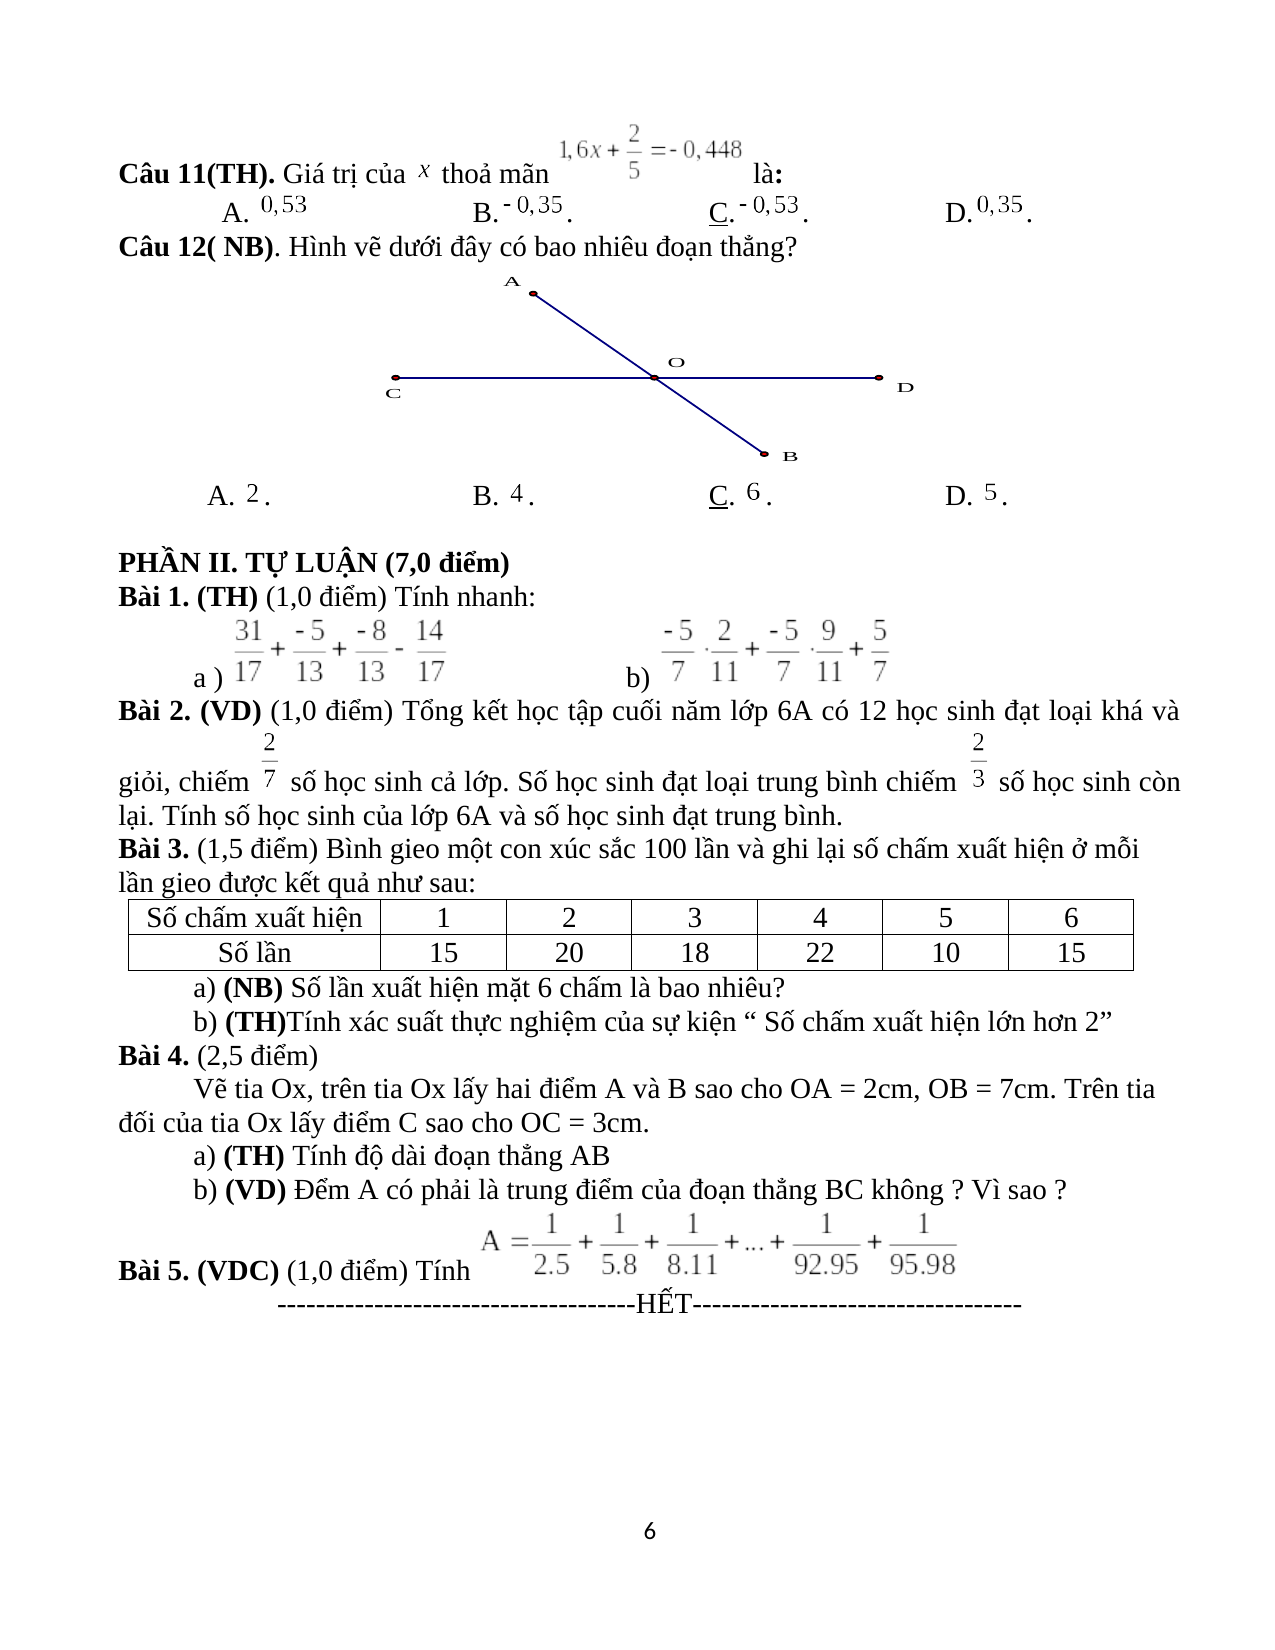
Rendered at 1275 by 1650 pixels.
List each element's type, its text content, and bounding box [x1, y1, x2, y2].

table_cell Số lần [129, 935, 380, 969]
table_header 5 [883, 900, 1008, 934]
table_cell 18 [632, 935, 757, 969]
table_header 1 [381, 900, 506, 934]
text A. . B. . C. . D. . [118, 476, 1181, 512]
text a) (TH) Tính độ dài đoạn thẳng AB [118, 1138, 1181, 1172]
text b) (VD) Đểm A có phải là trung điểm của đoạn thẳng BC không ? Vì sao ? [118, 1172, 1181, 1205]
text Bài 2. (VD) (1,0 điểm) Tổng kết học tập cuối năm lớp 6A có 12 học sinh đạt loại khá và giỏi, chiếm số học sinh cả lớp. Số học sinh đạt loại trung bình chiếm số học sinh còn lại. Tính số học sinh của lớp 6A và số học sinh đạt trung bình. [118, 693, 1181, 832]
table_cell 10 [883, 935, 1008, 969]
text Bài 1. (TH) (1,0 điểm) Tính nhanh: [118, 579, 1181, 612]
table_header Số chấm xuất hiện [129, 900, 380, 934]
text a) (NB) Số lần xuất hiện mặt 6 chấm là bao nhiêu? [118, 971, 1181, 1004]
subtitle Câu 11(TH). Giá trị của thoả mãn là: [118, 118, 1181, 189]
table_cell 15 [1009, 935, 1133, 969]
text PHẦN II. TỰ LUẬN (7,0 điểm) [118, 545, 1181, 579]
table_header 3 [632, 900, 757, 934]
text Bài 5. (VDC) (1,0 điểm) Tính [118, 1205, 1181, 1287]
table_cell 20 [507, 935, 631, 969]
table_header 4 [758, 900, 882, 934]
text Bài 3. (1,5 điểm) Bình gieo một con xúc sắc 100 lần và ghi lại số chấm xuất hiện ở mỗi lần gieo được kết quả như sau: [118, 832, 1181, 899]
text Vẽ tia Ox, trên tia Ox lấy hai điểm A và B sao cho OA = 2cm, OB = 7cm. Trên tia đối của tia Ox lấy điểm C sao cho OC = 3cm. [118, 1071, 1181, 1138]
table_cell 22 [758, 935, 882, 969]
text b) (TH)Tính xác suất thực nghiệm của sự kiện “ Số chấm xuất hiện lớn hơn 2” [118, 1004, 1181, 1038]
text a ) b) [118, 612, 1181, 693]
table_cell 15 [381, 935, 506, 969]
table_header 6 [1009, 900, 1133, 934]
text Bài 4. (2,5 điểm) [118, 1038, 1181, 1071]
text Câu 12( NB). Hình vẽ dưới đây có bao nhiêu đoạn thẳng? [118, 229, 1181, 263]
text -------------------------------------HẾT---------------------------------- [118, 1287, 1181, 1320]
table_header 2 [507, 900, 631, 934]
text A. B.. C.. D.. [221, 189, 1181, 229]
